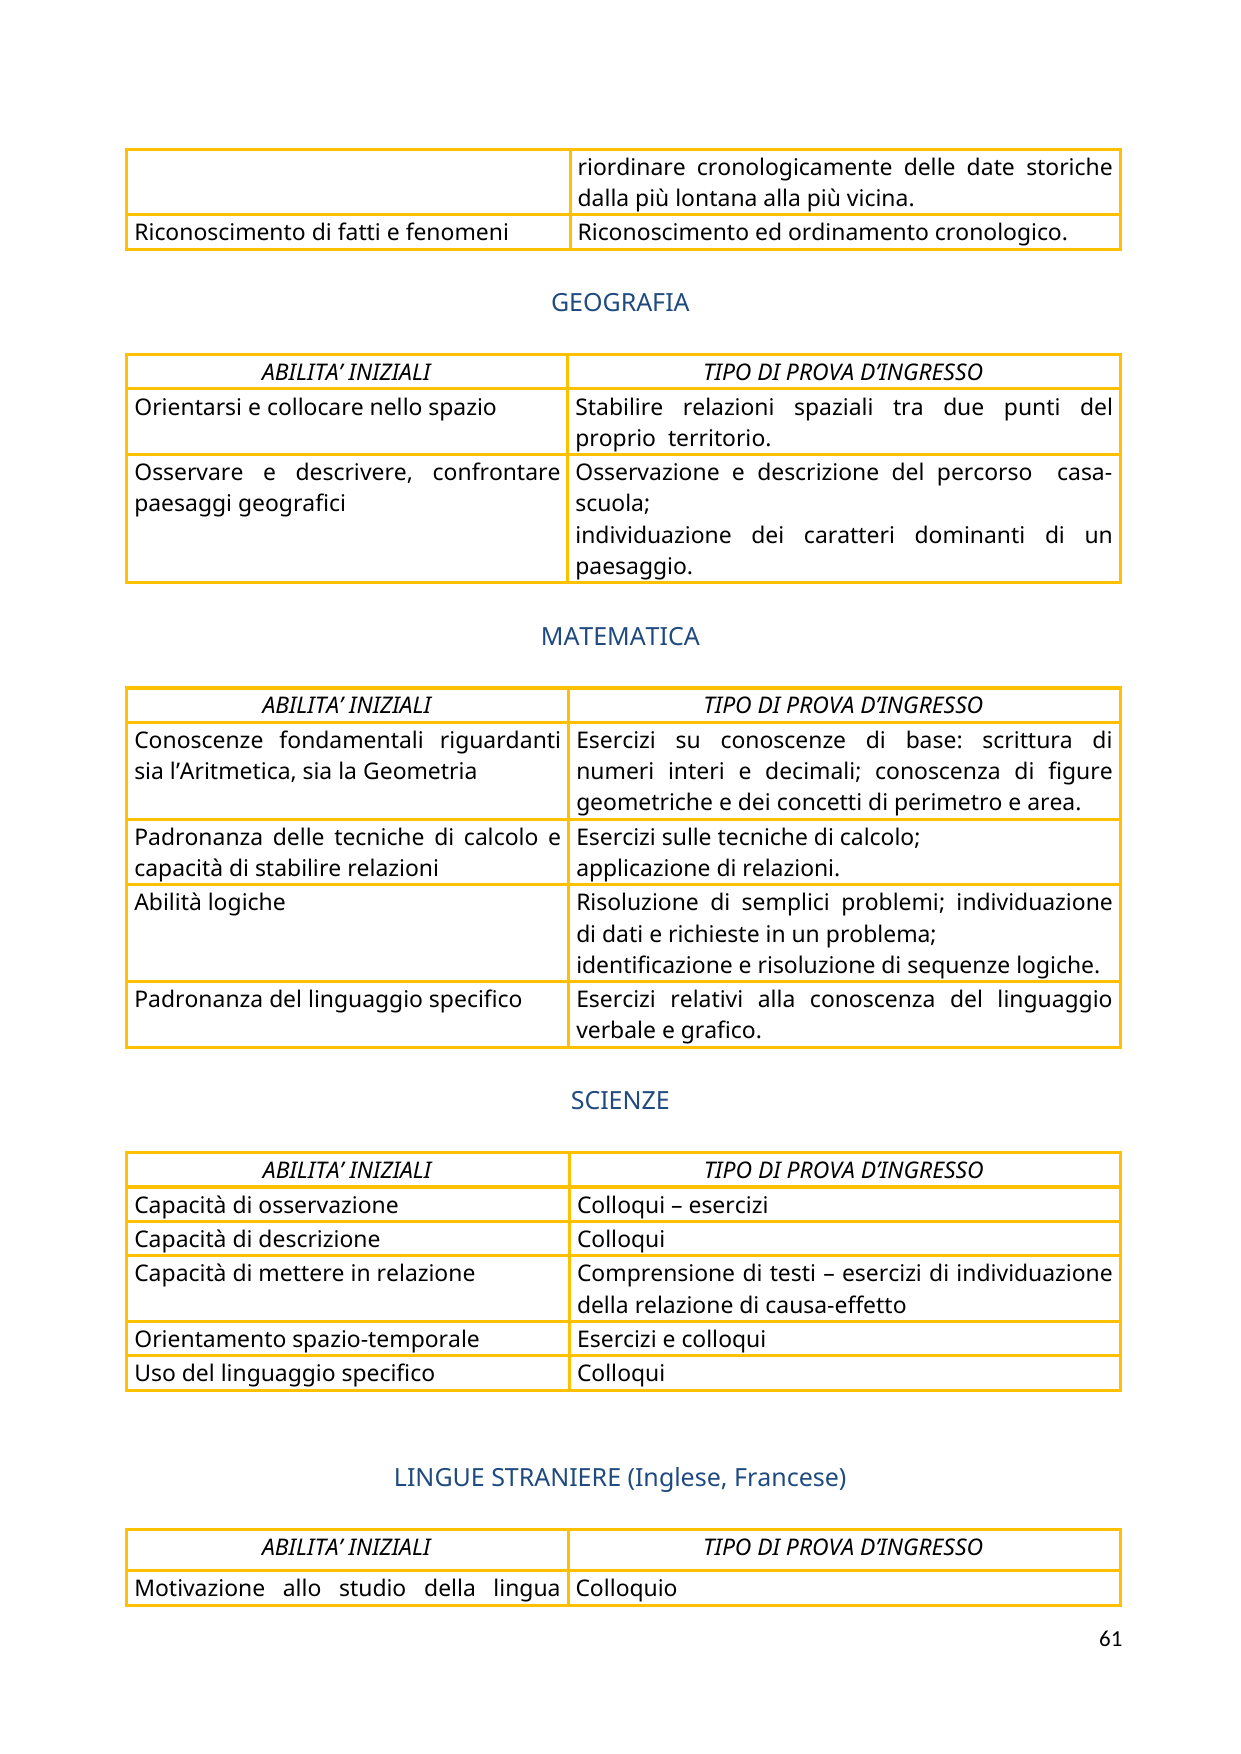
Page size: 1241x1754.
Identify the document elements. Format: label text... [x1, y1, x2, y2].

table_cell Padronanza delle tecniche di calcolo e capacità di stabilire relazioni [128, 821, 567, 883]
table_cell Orientamento spazio-temporale [128, 1323, 568, 1354]
table_cell Capacità di mettere in relazione [128, 1257, 568, 1320]
table_header ABILITA’ INIZIALI [128, 356, 566, 387]
table_cell Conoscenze fondamentali riguardanti sia l’Aritmetica, sia la Geometria [128, 724, 567, 818]
table_header ABILITA’ INIZIALI [128, 1531, 567, 1569]
table_cell Colloqui [571, 1357, 1119, 1388]
table_cell Colloqui [571, 1223, 1119, 1254]
text GEOGRAFIA [118, 285, 1122, 319]
table_cell Orientarsi e collocare nello spazio [128, 390, 566, 453]
table_cell Riconoscimento ed ordinamento cronologico. [572, 216, 1119, 248]
table_header ABILITA’ INIZIALI [128, 1154, 568, 1185]
table_cell Esercizi su conoscenze di base: scrittura di numeri interi e decimali; conoscenza di figure geometriche e dei concetti di perimetro e area. [570, 724, 1119, 818]
table_cell Colloqui – esercizi [571, 1189, 1119, 1220]
table_cell Stabilire relazioni spaziali tra due punti del proprio territorio. [569, 390, 1119, 453]
table_header TIPO DI PROVA D’INGRESSO [571, 1154, 1119, 1185]
table_cell Esercizi sulle tecniche di calcolo; applicazione di relazioni. [570, 821, 1119, 883]
table_cell Riconoscimento di fatti e fenomeni [128, 216, 569, 248]
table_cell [128, 1572, 567, 1603]
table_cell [572, 151, 1119, 213]
table_cell Comprensione di testi – esercizi di individuazione della relazione di causa-effetto [571, 1257, 1119, 1320]
table_cell Esercizi relativi alla conoscenza del linguaggio verbale e grafico. [570, 983, 1119, 1046]
table_header TIPO DI PROVA D’INGRESSO [570, 1531, 1119, 1569]
text LINGUE STRANIERE (Inglese, Francese) [118, 1460, 1122, 1494]
table_cell Osservare e descrivere, confrontare paesaggi geografici [128, 456, 566, 581]
table_cell Padronanza del linguaggio specifico [128, 983, 567, 1046]
table_header TIPO DI PROVA D’INGRESSO [569, 356, 1119, 387]
text MATEMATICA [118, 618, 1122, 652]
table_cell Capacità di descrizione [128, 1223, 568, 1254]
table_cell Capacità di osservazione [128, 1189, 568, 1220]
table_cell Uso del linguaggio specifico [128, 1357, 568, 1388]
table_cell Colloquio [570, 1572, 1119, 1603]
table_cell Abilità logiche [128, 886, 567, 980]
table_cell Risoluzione di semplici problemi; individuazione di dati e richieste in un problema; identificazione e risoluzione di sequenze logiche. [570, 886, 1119, 980]
table_header ABILITA’ INIZIALI [128, 690, 567, 721]
table_cell Esercizi e colloqui [571, 1323, 1119, 1354]
text SCIENZE [118, 1083, 1122, 1117]
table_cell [128, 151, 569, 213]
table_cell Osservazione e descrizione del percorso casa-scuola; individuazione dei caratteri dominanti di un paesaggio. [569, 456, 1119, 581]
table_header TIPO DI PROVA D’INGRESSO [570, 690, 1119, 721]
